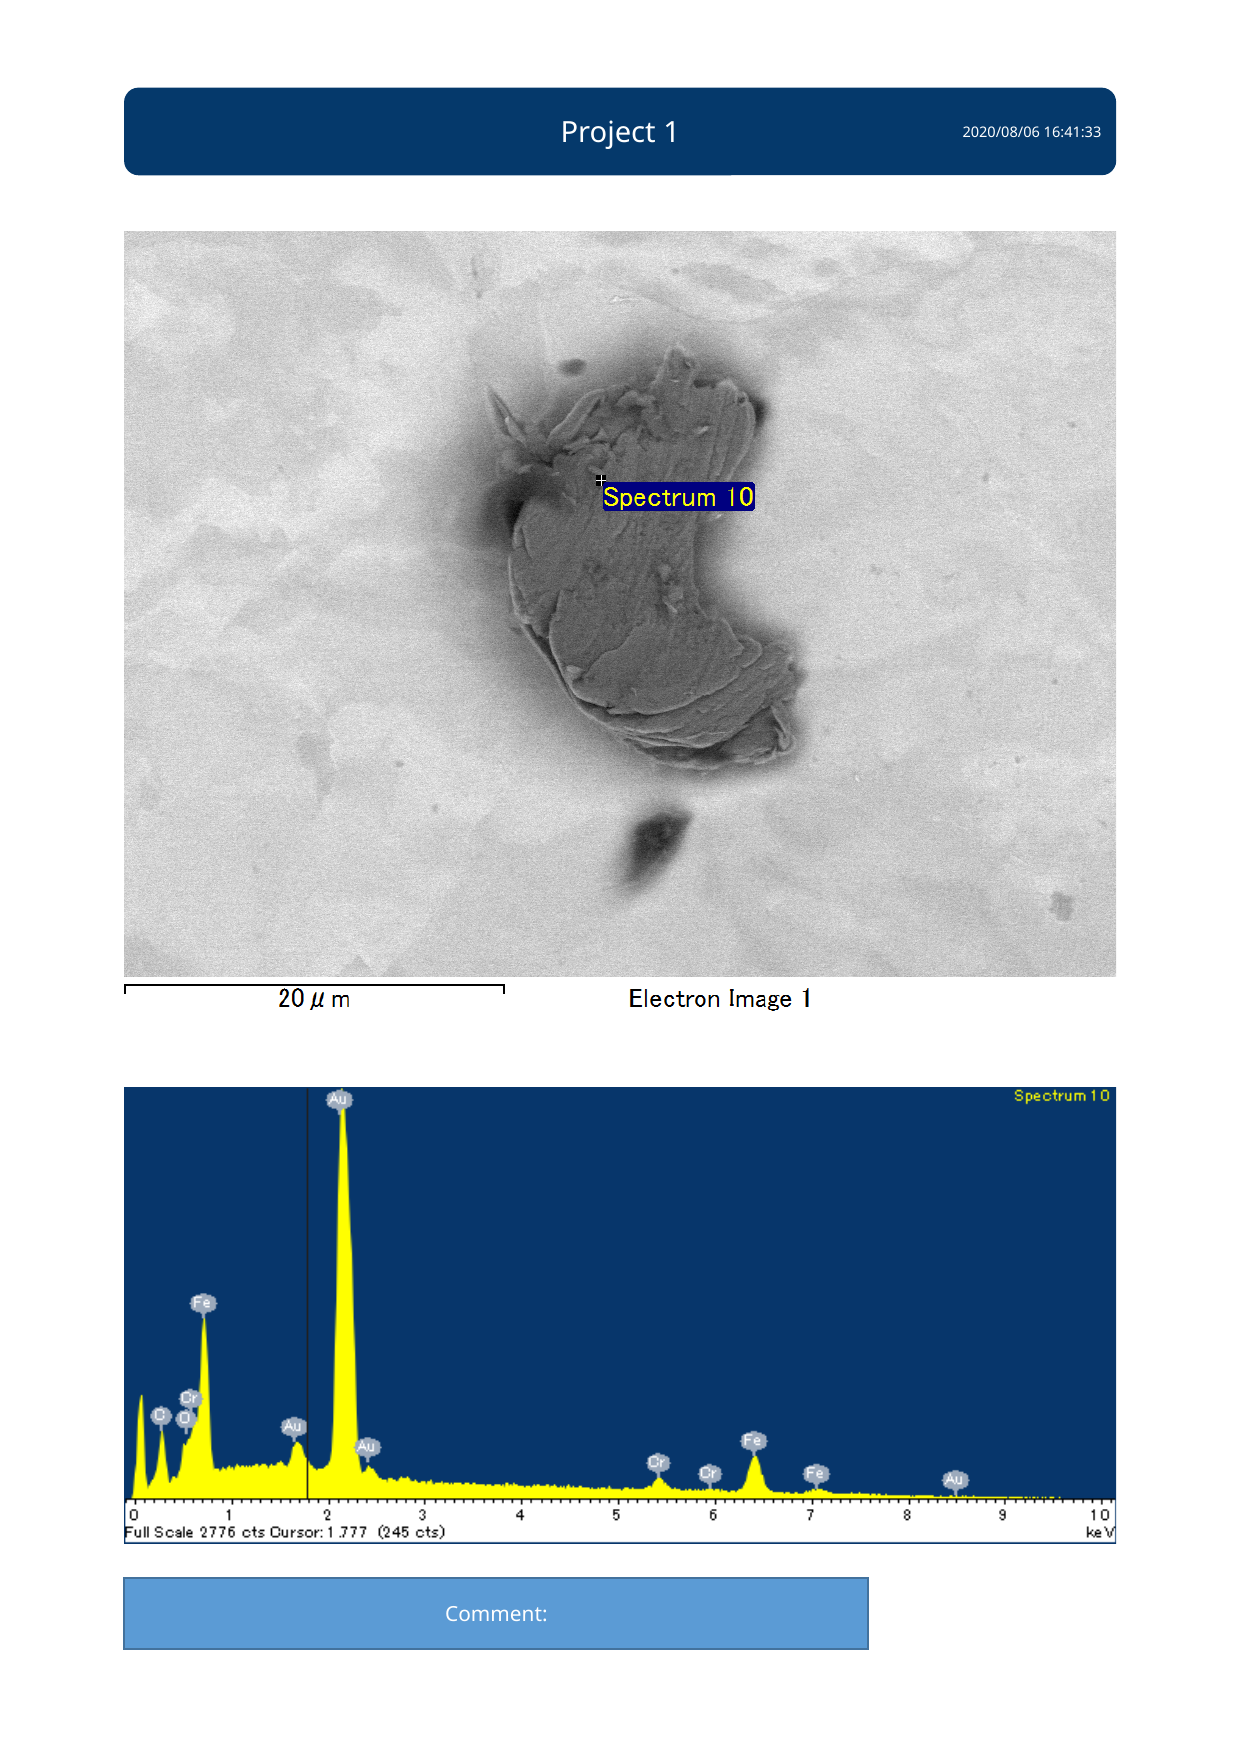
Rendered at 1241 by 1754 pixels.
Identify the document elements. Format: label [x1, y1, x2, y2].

picture [124, 1087, 1117, 1544]
picture [124, 192, 1117, 1053]
